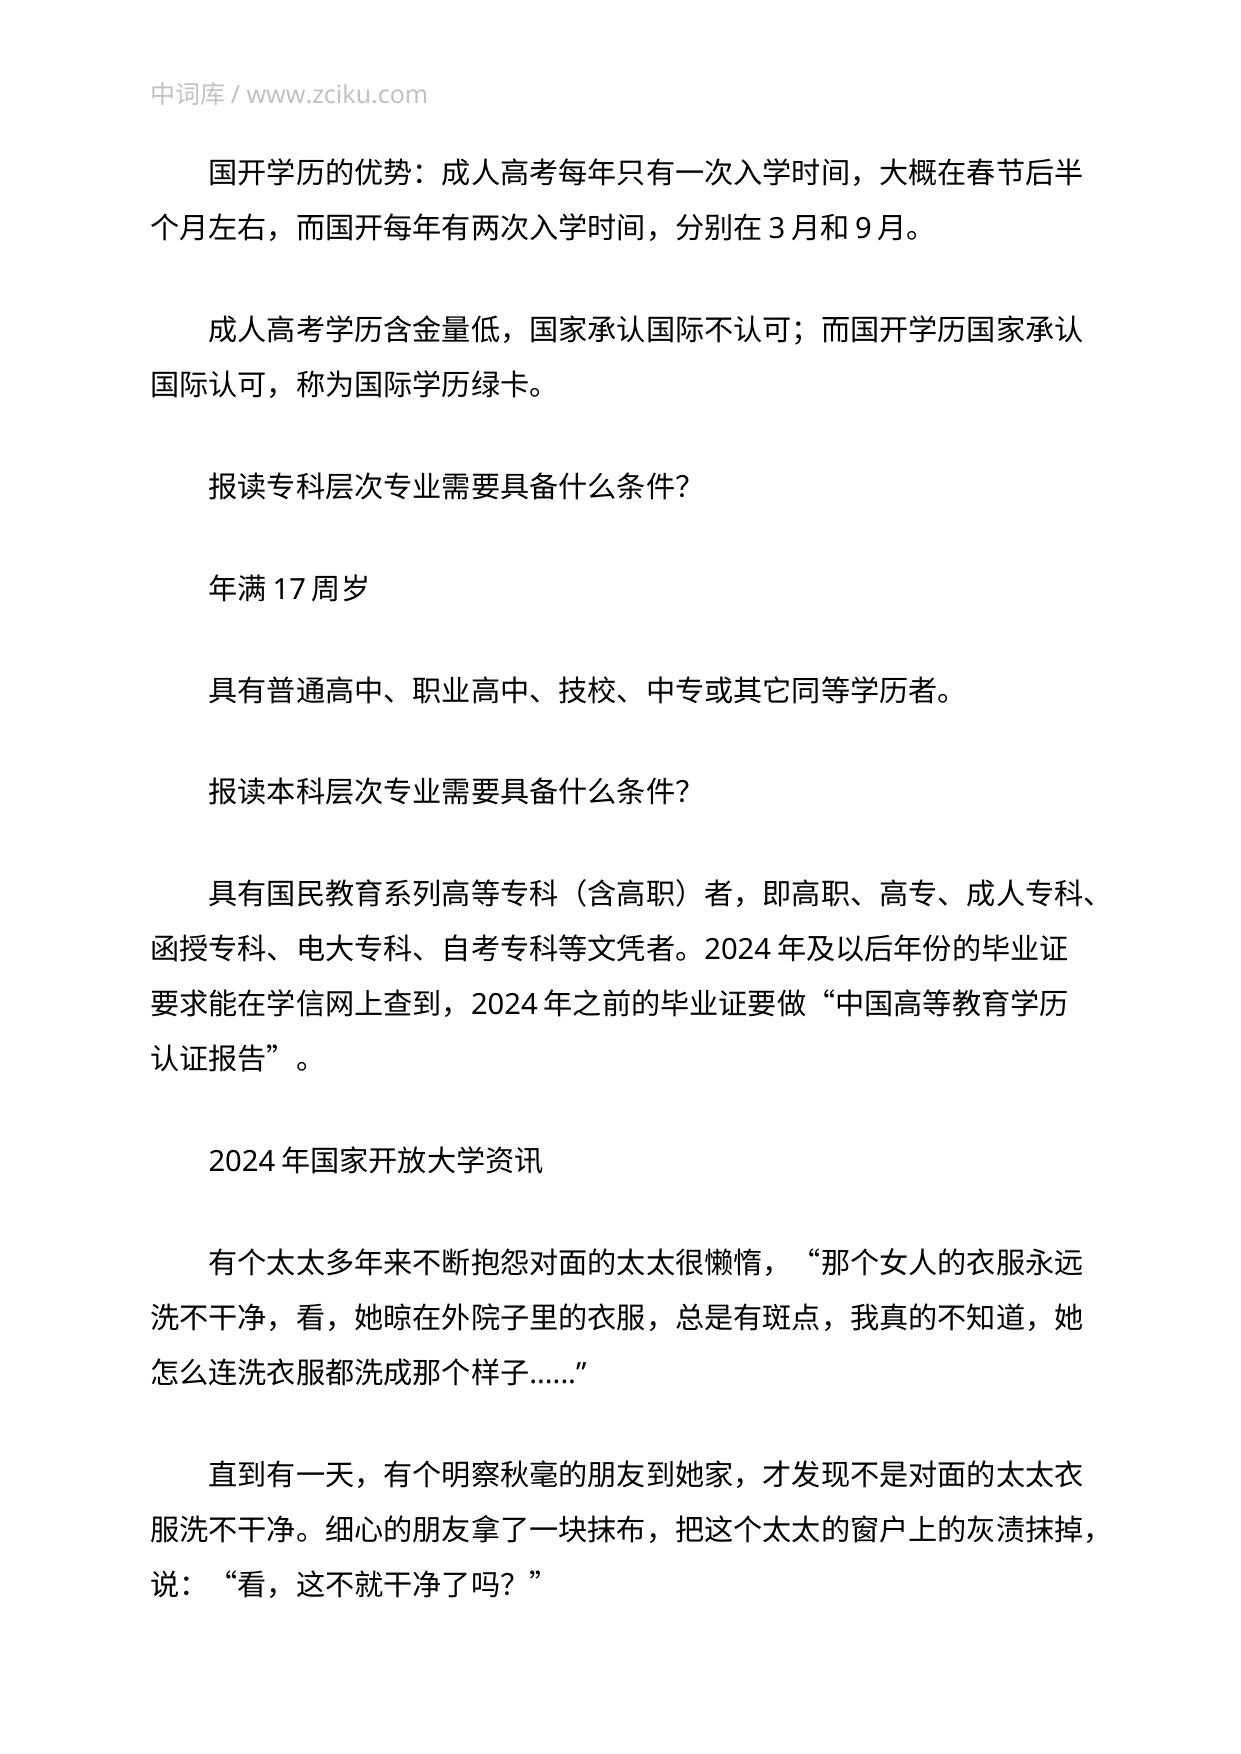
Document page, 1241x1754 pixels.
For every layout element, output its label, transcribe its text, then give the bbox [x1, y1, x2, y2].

text 年满17周岁 [150, 565, 1090, 608]
text 具有国民教育系列高等专科（含高职）者，即高职、高专、成人专科、函授专科、电大专科、自考专科等文凭者。2024年及以后年份的毕业证要求能在学信网上查到，2024年之前的毕业证要做“中国高等教育学历认证报告”。 [150, 871, 1090, 1078]
text 2024年国家开放大学资讯 [150, 1137, 1090, 1180]
text 成人高考学历含金量低，国家承认国际不认可；而国开学历国家承认国际认可，称为国际学历绿卡。 [150, 307, 1090, 404]
text 国开学历的优势：成人高考每年只有一次入学时间，大概在春节后半个月左右，而国开每年有两次入学时间，分别在3月和9月。 [150, 150, 1090, 247]
text 直到有一天，有个明察秋毫的朋友到她家，才发现不是对面的太太衣服洗不干净。细心的朋友拿了一块抹布，把这个太太的窗户上的灰渍抹掉，说：“看，这不就干净了吗？” [150, 1451, 1090, 1603]
text 具有普通高中、职业高中、技校、中专或其它同等学历者。 [150, 667, 1090, 709]
text 报读专科层次专业需要具备什么条件？ [150, 463, 1090, 506]
text 有个太太多年来不断抱怨对面的太太很懒惰，“那个女人的衣服永远洗不干净，看，她晾在外院子里的衣服，总是有斑点，我真的不知道，她怎么连洗衣服都洗成那个样子......” [150, 1239, 1090, 1392]
text 报读本科层次专业需要具备什么条件？ [150, 769, 1090, 811]
